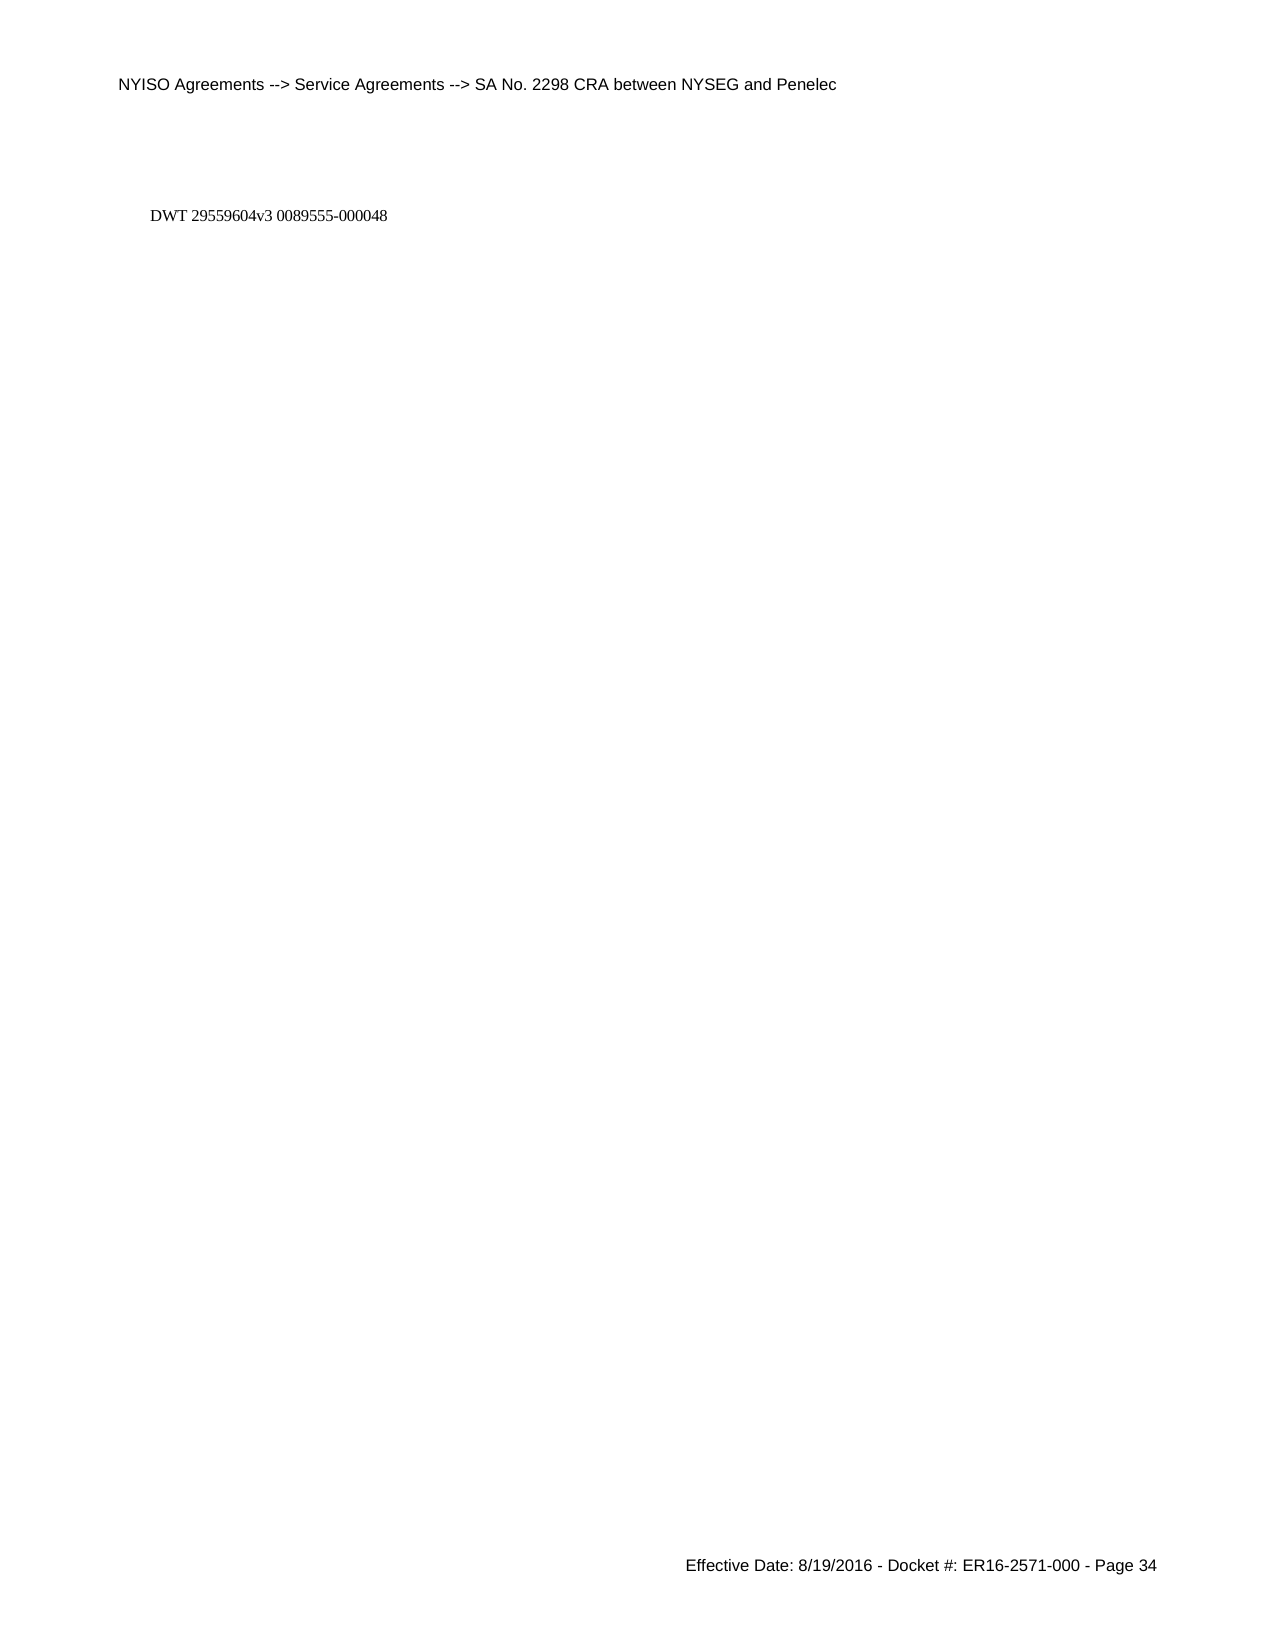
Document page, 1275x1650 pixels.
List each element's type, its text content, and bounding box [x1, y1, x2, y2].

text DWT 29559604v3 0089555-000048 [150, 206, 1275, 225]
